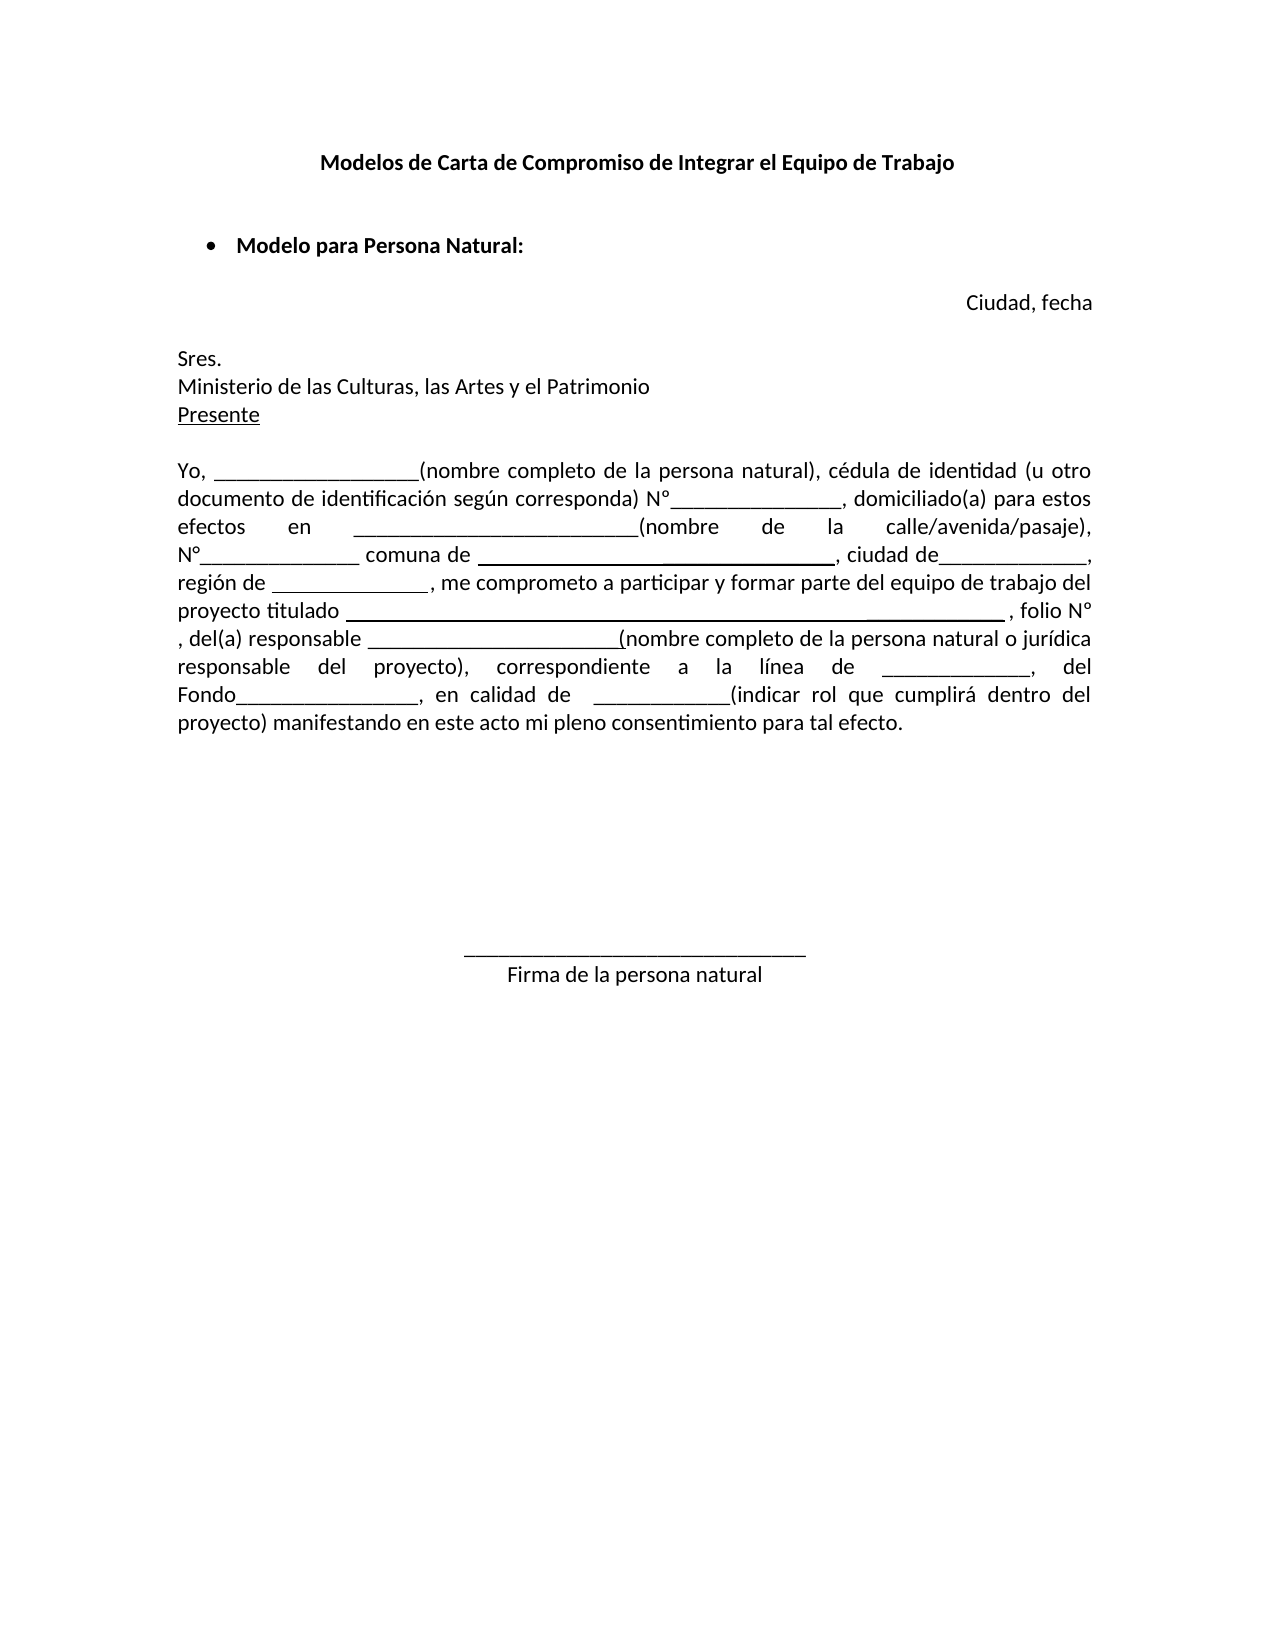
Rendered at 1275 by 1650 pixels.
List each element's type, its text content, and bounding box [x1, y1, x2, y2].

text Presente [177, 400, 1093, 428]
text Ciudad, fecha [236, 288, 1093, 316]
text Sres. [177, 344, 1093, 372]
text Ministerio de las Culturas, las Artes y el Patrimonio [177, 372, 1093, 400]
text Modelos de Carta de Compromiso de Integrar el Equipo de Trabajo [177, 148, 1098, 176]
text ______________________________ [177, 932, 1093, 960]
text Firma de la persona natural [177, 960, 1093, 988]
text Yo, __________________(nombre completo de la persona natural), cédula de identidad (u otro documento de identificación según corresponda) Nº_______________, domiciliado(a) para estos efectos en _________________________(nombre de la calle/avenida/pasaje), N°______________ comuna de _______________, ciudad de_____________, región de , me comprometo a participar y formar parte del equipo de trabajo del proyecto titulado ____________, folio Nº , del(a) responsable ______________________(nombre completo de la persona natural o jurídica responsable del proyecto), correspondiente a la línea de _____________, del Fondo________________, en calidad de ____________(indicar rol que cumplirá dentro del proyecto) manifestando en este acto mi pleno consentimiento para tal efecto. [177, 456, 1093, 736]
list Modelo para Persona Natural: [207, 232, 1098, 260]
